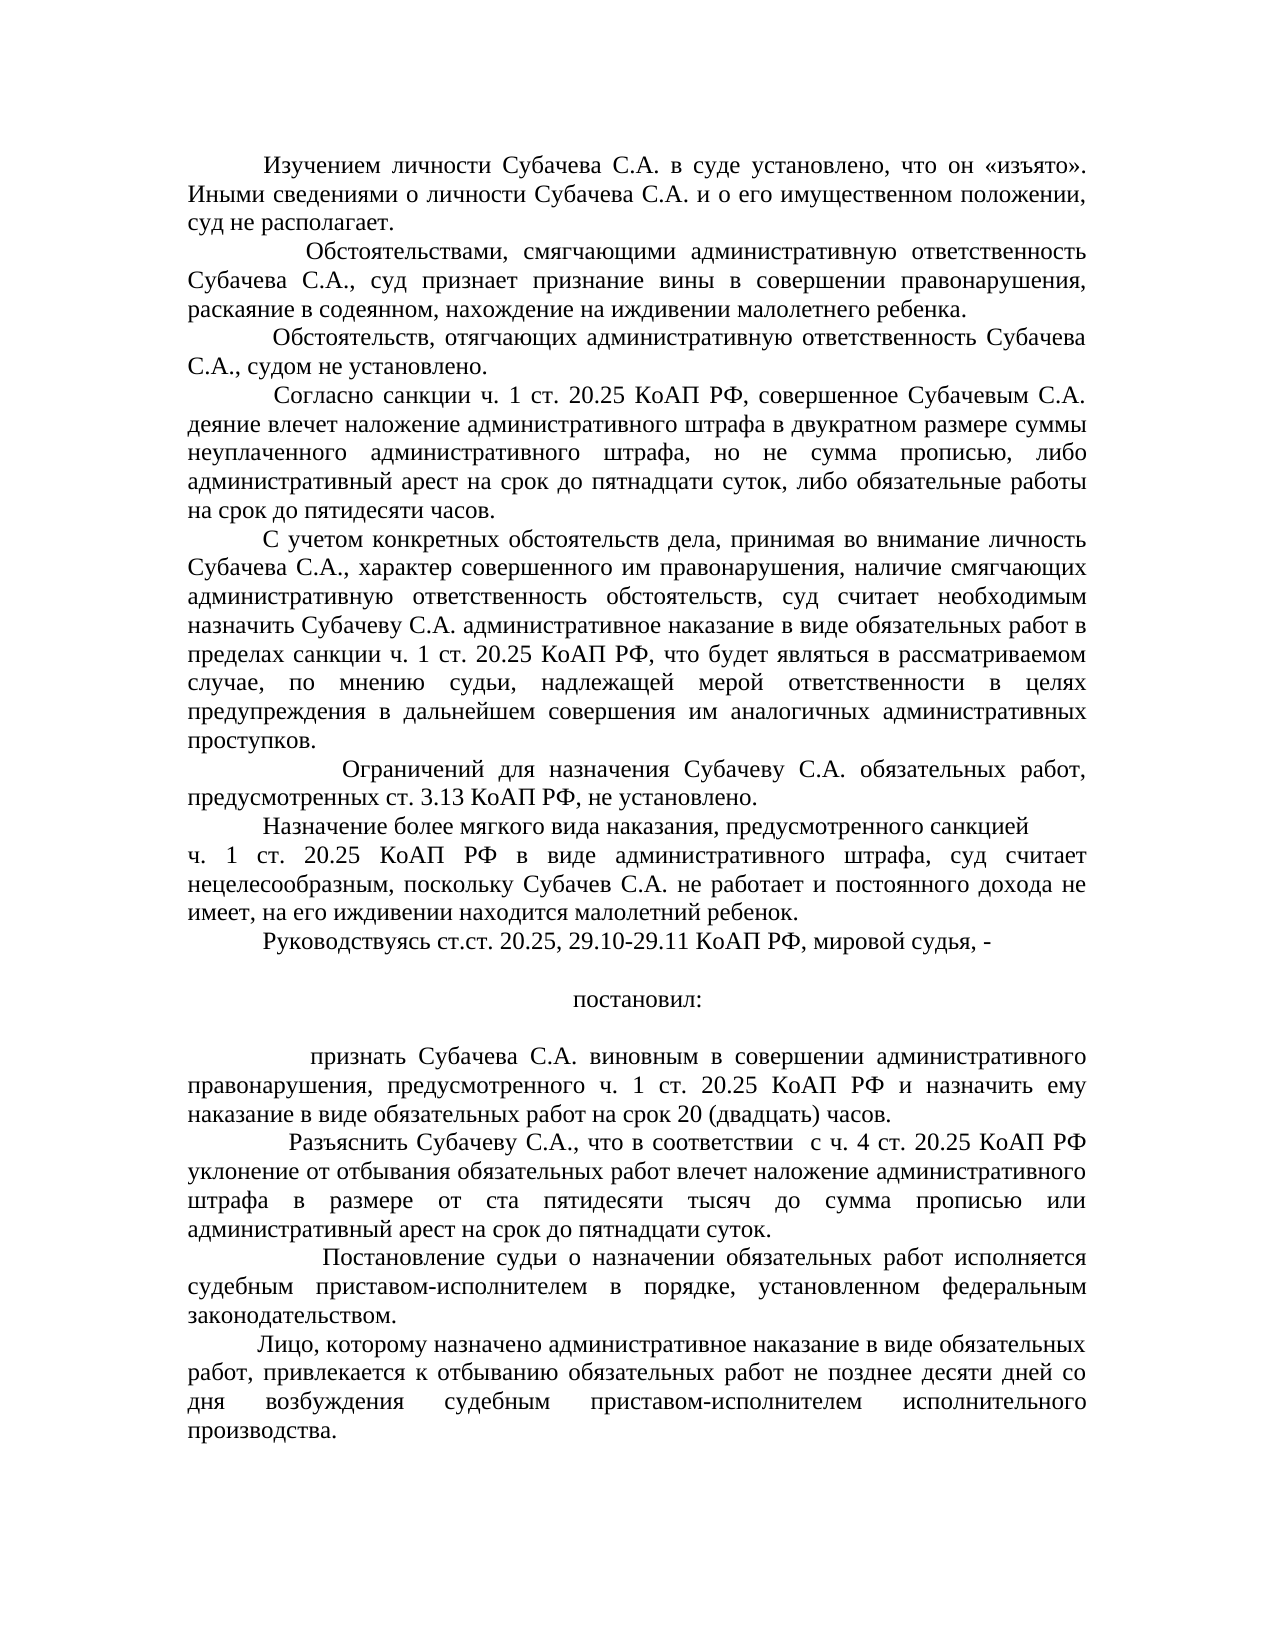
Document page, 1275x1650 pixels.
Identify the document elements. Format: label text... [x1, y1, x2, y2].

text Руководствуясь ст.ст. 20.25, 29.10-29.11 КоАП РФ, мировой судья, - [187, 926, 1087, 955]
text Обстоятельств, отягчающих административную ответственность Субачева С.А., судом не установлено. [187, 322, 1087, 380]
text Обстоятельствами, смягчающими административную ответственность Субачева С.А., суд признает признание вины в совершении правонарушения, раскаяние в содеянном, нахождение на иждивении малолетнего ребенка. [187, 236, 1087, 322]
text Согласно санкции ч. 1 ст. 20.25 КоАП РФ, совершенное Субачевым С.А. деяние влечет наложение административного штрафа в двукратном размере суммы неуплаченного административного штрафа, но не сумма прописью, либо административный арест на срок до пятнадцати суток, либо обязательные работы на срок до пятидесяти часов. [187, 380, 1087, 524]
text Ограничений для назначения Субачеву С.А. обязательных работ, предусмотренных ст. 3.13 КоАП РФ, не установлено. [187, 754, 1087, 811]
text С учетом конкретных обстоятельств дела, принимая во внимание личность Субачева С.А., характер совершенного им правонарушения, наличие смягчающих административную ответственность обстоятельств, суд считает необходимым назначить Субачеву С.А. административное наказание в виде обязательных работ в пределах санкции ч. 1 ст. 20.25 КоАП РФ, что будет являться в рассматриваемом случае, по мнению судьи, надлежащей мерой ответственности в целях предупреждения в дальнейшем совершения им аналогичных административных проступков. [187, 524, 1087, 754]
text Назначение более мягкого вида наказания, предусмотренного санкцией [187, 811, 1087, 840]
text Постановление судьи о назначении обязательных работ исполняется судебным приставом-исполнителем в порядке, установленном федеральным законодательством. [187, 1242, 1087, 1329]
text Лицо, которому назначено административное наказание в виде обязательных работ, привлекается к отбыванию обязательных работ не позднее десяти дней со дня возбуждения судебным приставом-исполнителем исполнительного производства. [187, 1329, 1087, 1444]
text Разъяснить Субачеву С.А., что в соответствии с ч. 4 ст. 20.25 КоАП РФ уклонение от отбывания обязательных работ влечет наложение административного штрафа в размере от ста пятидесяти тысяч до сумма прописью или административный арест на срок до пятнадцати суток. [187, 1127, 1087, 1242]
text Изучением личности Субачева С.А. в суде установлено, что он «изъято». Иными сведениями о личности Субачева С.А. и о его имущественном положении, суд не располагает. [187, 150, 1087, 236]
text постановил: [187, 984, 1087, 1012]
text ч. 1 ст. 20.25 КоАП РФ в виде административного штрафа, суд считает нецелесообразным, поскольку Субачев С.А. не работает и постоянного дохода не имеет, на его иждивении находится малолетний ребенок. [187, 840, 1087, 926]
text признать Субачева С.А. виновным в совершении административного правонарушения, предусмотренного ч. 1 ст. 20.25 КоАП РФ и назначить ему наказание в виде обязательных работ на срок 20 (двадцать) часов. [187, 1041, 1087, 1127]
